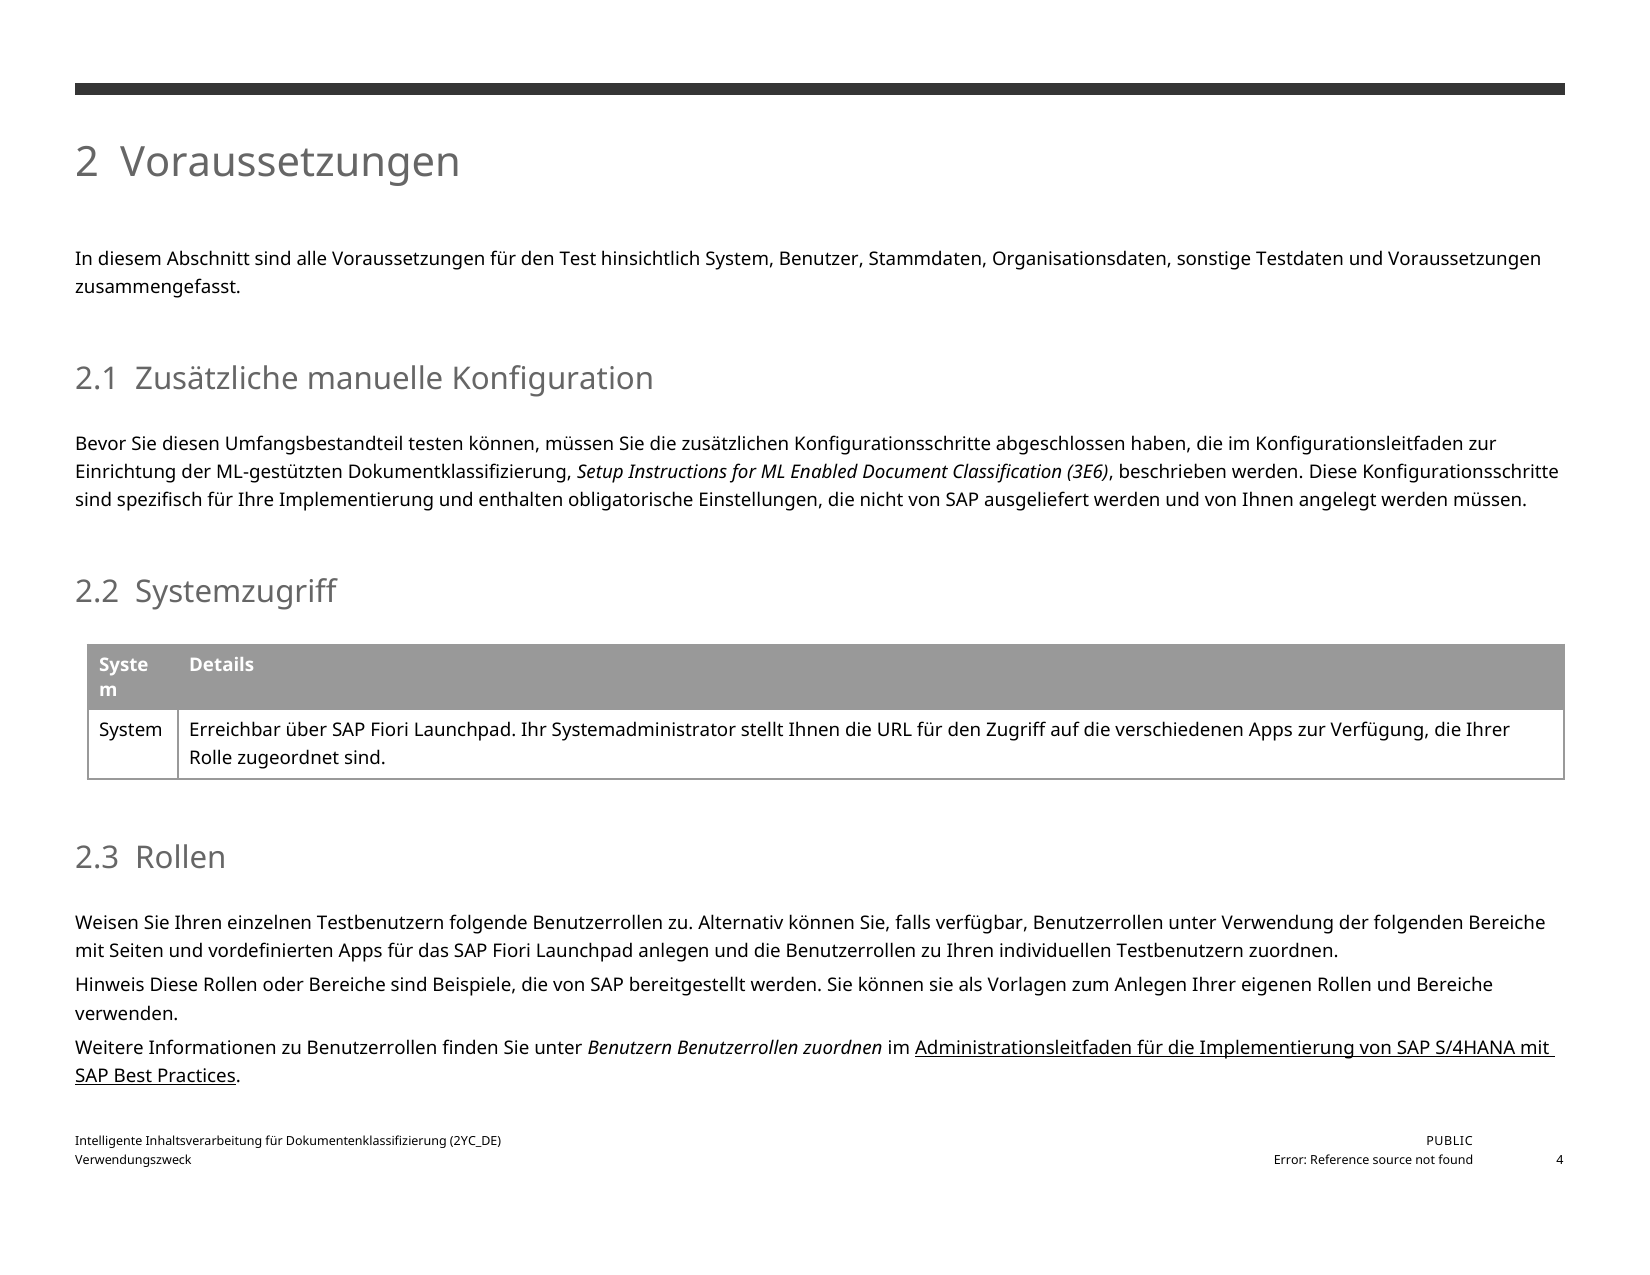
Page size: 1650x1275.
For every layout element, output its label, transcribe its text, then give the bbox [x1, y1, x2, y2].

table_cell System [89, 710, 177, 778]
text Bevor Sie diesen Umfangsbestandteil testen können, müssen Sie die zusätzlichen Konfigurationsschritte abgeschlossen haben, die im Konfigurationsleitfaden zur Einrichtung der ML-gestützten Dokumentklassifizierung, Setup Instructions for ML Enabled Document Classification (3E6), beschrieben werden. Diese Konfigurationsschritte sind spezifisch für Ihre Implementierung und enthalten obligatorische Einstellungen, die nicht von SAP ausgeliefert werden und von Ihnen angelegt werden müssen. [75, 430, 1565, 512]
table_cell Erreichbar über SAP Fiori Launchpad. Ihr Systemadministrator stellt Ihnen die URL für den Zugriff auf die verschiedenen Apps zur Verfügung, die Ihrer Rolle zugeordnet sind. [179, 710, 1563, 778]
subtitle Rollen [75, 839, 1565, 876]
text Hinweis Diese Rollen oder Bereiche sind Beispiele, die von SAP bereitgestellt werden. Sie können sie als Vorlagen zum Anlegen Ihrer eigenen Rollen und Bereiche verwenden. [75, 972, 1565, 1025]
text Weisen Sie Ihren einzelnen Testbenutzern folgende Benutzerrollen zu. Alternativ können Sie, falls verfügbar, Benutzerrollen unter Verwendung der folgenden Bereiche mit Seiten und vordefinierten Apps für das SAP Fiori Launchpad anlegen und die Benutzerrollen zu Ihren individuellen Testbenutzern zuordnen. [75, 909, 1565, 963]
subtitle Systemzugriff [75, 573, 1565, 610]
text In diesem Abschnitt sind alle Voraussetzungen für den Test hinsichtlich System, Benutzer, Stammdaten, Organisationsdaten, sonstige Testdaten und Voraussetzungen zusammengefasst. [75, 245, 1565, 298]
text Weitere Informationen zu Benutzerrollen finden Sie unter Benutzern Benutzerrollen zuordnen im Administrationsleitfaden für die Implementierung von SAP S/4HANA mit SAP Best Practices. [75, 1034, 1565, 1088]
subtitle Voraussetzungen [75, 137, 1565, 187]
subtitle Zusätzliche manuelle Konfiguration [75, 359, 1565, 397]
table_header Details [179, 646, 1563, 708]
table_header System [89, 646, 177, 708]
